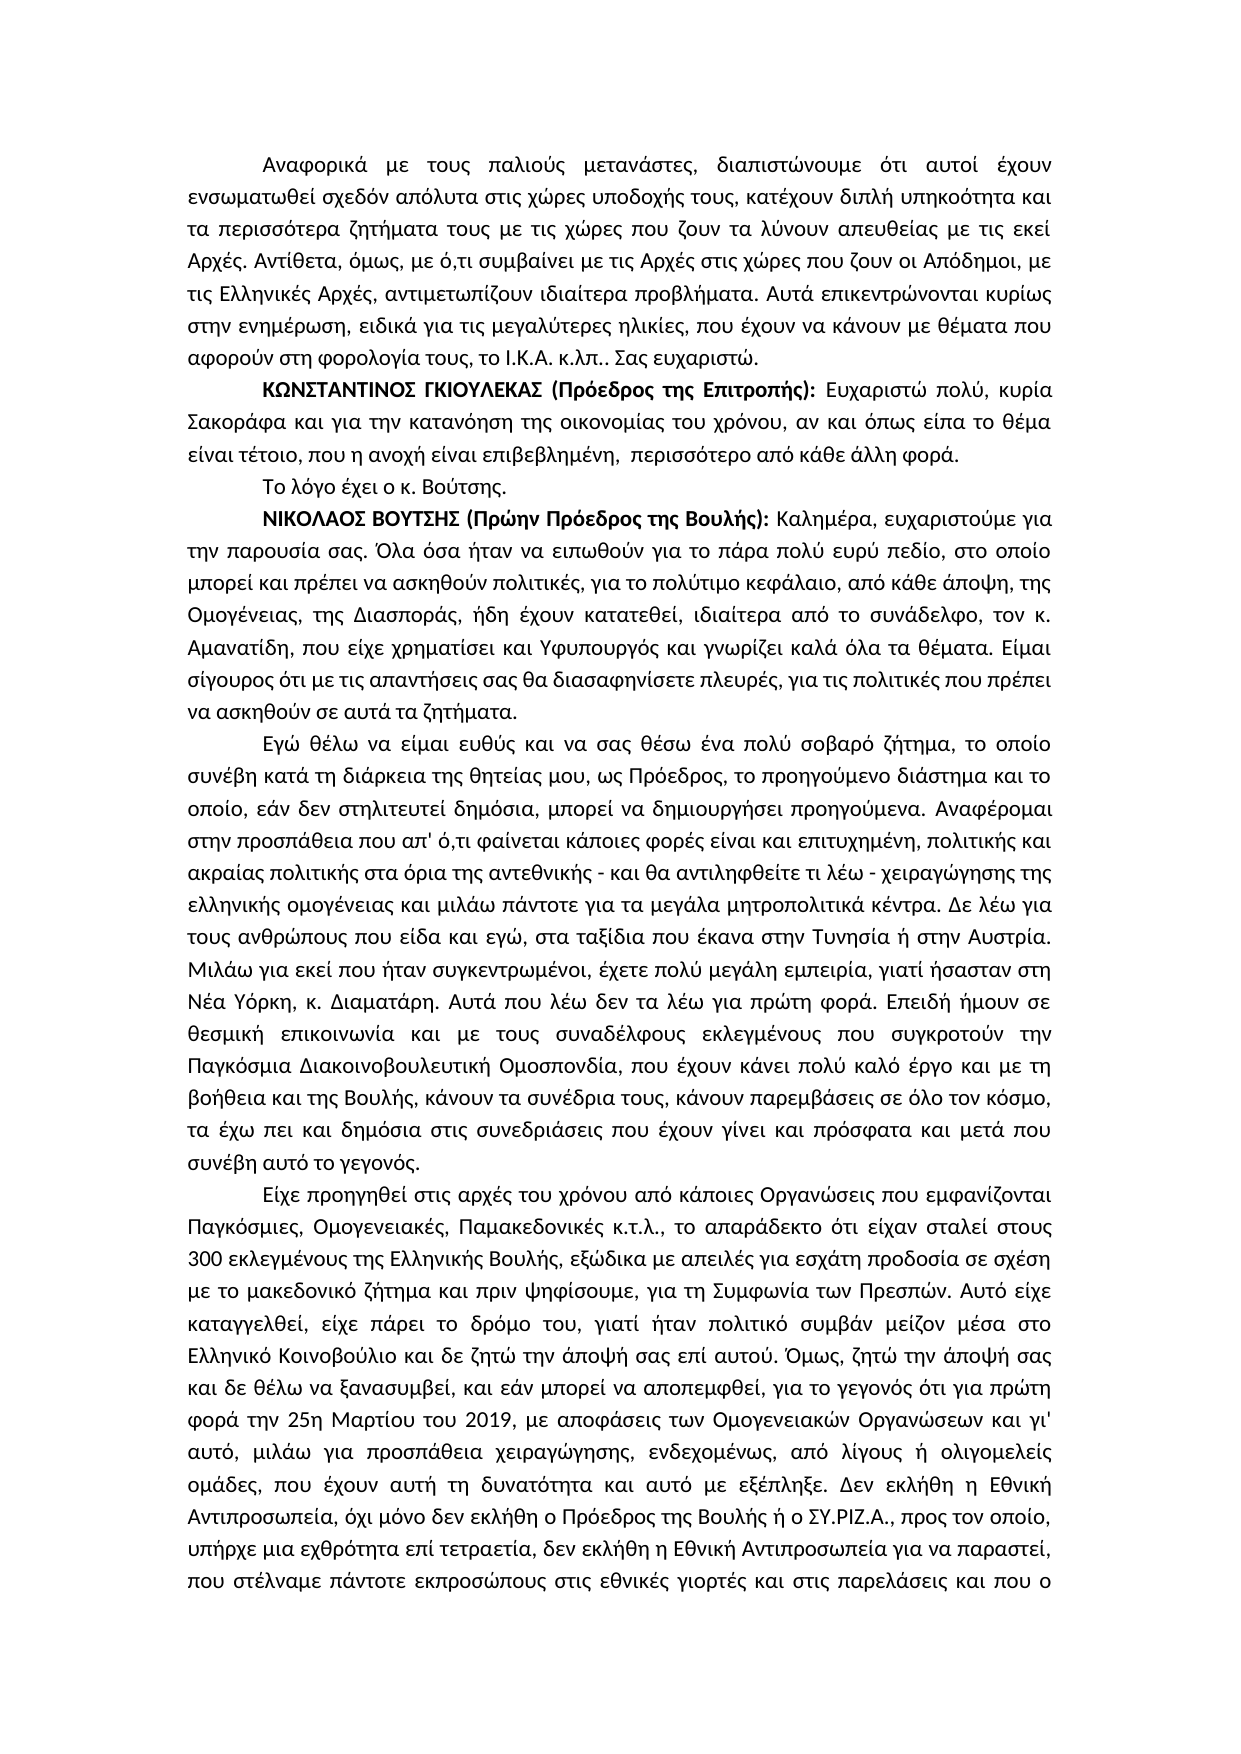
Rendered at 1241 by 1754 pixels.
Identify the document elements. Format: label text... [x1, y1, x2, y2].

text ΚΩΝΣΤΑΝΤΙΝΟΣ ΓΚΙΟΥΛΕΚΑΣ (Πρόεδρος της Επιτροπής): Ευχαριστώ πολύ, κυρία Σακοράφα και για την κατανόηση της οικονομίας του χρόνου, αν και όπως είπα το θέμα είναι τέτοιο, που η ανοχή είναι επιβεβλημένη, περισσότερο από κάθε άλλη φορά. [187, 375, 1053, 468]
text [187, 1180, 1053, 1594]
text ΝΙΚΟΛΑΟΣ ΒΟΥΤΣΗΣ (Πρώην Πρόεδρος της Βουλής): Καλημέρα, ευχαριστούμε για την παρουσία σας. Όλα όσα ήταν να ειπωθούν για το πάρα πολύ ευρύ πεδίο, στο οποίο μπορεί και πρέπει να ασκηθούν πολιτικές, για το πολύτιμο κεφάλαιο, από κάθε άποψη, της Ομογένειας, της Διασποράς, ήδη έχουν κατατεθεί, ιδιαίτερα από το συνάδελφο, τον κ. Αμανατίδη, που είχε χρηματίσει και Υφυπουργός και γνωρίζει καλά όλα τα θέματα. Είμαι σίγουρος ότι με τις απαντήσεις σας θα διασαφηνίσετε πλευρές, για τις πολιτικές που πρέπει να ασκηθούν σε αυτά τα ζητήματα. [187, 504, 1053, 725]
text Το λόγο έχει ο κ. Βούτσης. [187, 472, 1053, 500]
text Αναφορικά με τους παλιούς μετανάστες, διαπιστώνουμε ότι αυτοί έχουν ενσωματωθεί σχεδόν απόλυτα στις χώρες υποδοχής τους, κατέχουν διπλή υπηκοότητα και τα περισσότερα ζητήματα τους με τις χώρες που ζουν τα λύνουν απευθείας με τις εκεί Αρχές. Αντίθετα, όμως, με ό,τι συμβαίνει με τις Αρχές στις χώρες που ζουν οι Απόδημοι, με τις Ελληνικές Αρχές, αντιμετωπίζουν ιδιαίτερα προβλήματα. Αυτά επικεντρώνονται κυρίως στην ενημέρωση, ειδικά για τις μεγαλύτερες ηλικίες, που έχουν να κάνουν με θέματα που αφορούν στη φορολογία τους, το Ι.Κ.Α. κ.λπ.. Σας ευχαριστώ. [187, 150, 1053, 371]
text Εγώ θέλω να είμαι ευθύς και να σας θέσω ένα πολύ σοβαρό ζήτημα, το οποίο συνέβη κατά τη διάρκεια της θητείας μου, ως Πρόεδρος, το προηγούμενο διάστημα και το οποίο, εάν δεν στηλιτευτεί δημόσια, μπορεί να δημιουργήσει προηγούμενα. Αναφέρομαι στην προσπάθεια που απ' ό,τι φαίνεται κάποιες φορές είναι και επιτυχημένη, πολιτικής και ακραίας πολιτικής στα όρια της αντεθνικής - και θα αντιληφθείτε τι λέω - χειραγώγησης της ελληνικής ομογένειας και μιλάω πάντοτε για τα μεγάλα μητροπολιτικά κέντρα. Δε λέω για τους ανθρώπους που είδα και εγώ, στα ταξίδια που έκανα στην Τυνησία ή στην Αυστρία. Μιλάω για εκεί που ήταν συγκεντρωμένοι, έχετε πολύ μεγάλη εμπειρία, γιατί ήσασταν στη Νέα Υόρκη, κ. Διαματάρη. Αυτά που λέω δεν τα λέω για πρώτη φορά. Επειδή ήμουν σε θεσμική επικοινωνία και με τους συναδέλφους εκλεγμένους που συγκροτούν την Παγκόσμια Διακοινοβουλευτική Ομοσπονδία, που έχουν κάνει πολύ καλό έργο και με τη βοήθεια και της Βουλής, κάνουν τα συνέδρια τους, κάνουν παρεμβάσεις σε όλο τον κόσμο, τα έχω πει και δημόσια στις συνεδριάσεις που έχουν γίνει και πρόσφατα και μετά που συνέβη αυτό το γεγονός. [187, 729, 1053, 1176]
